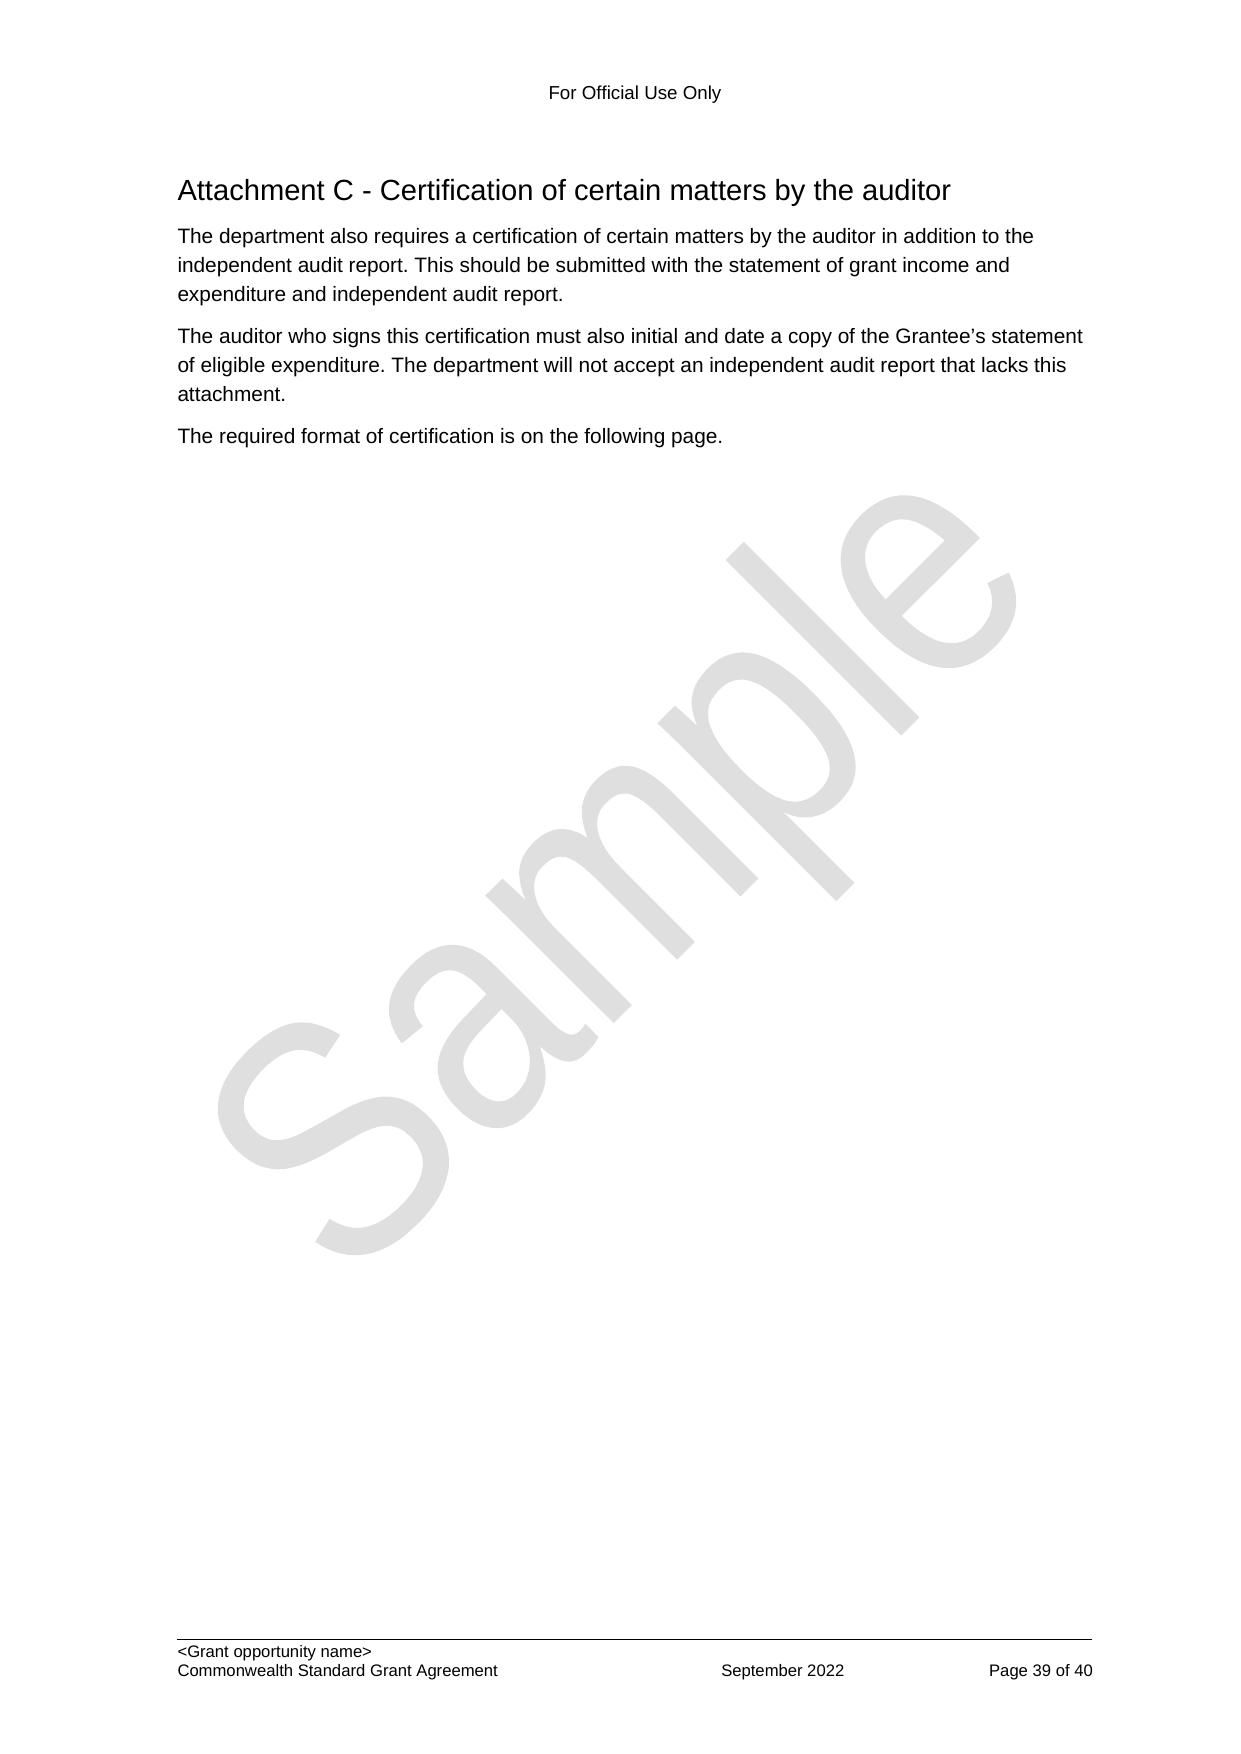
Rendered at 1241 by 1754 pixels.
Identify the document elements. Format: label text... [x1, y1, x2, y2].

text The auditor who signs this certification must also initial and date a copy of the Grantee’s statement of eligible expenditure. The department will not accept an independent audit report that lacks this attachment. [177, 319, 1092, 406]
subtitle Attachment C - Certification of certain matters by the auditor [177, 173, 1092, 206]
text The required format of certification is on the following page. [177, 419, 1092, 448]
text The department also requires a certification of certain matters by the auditor in addition to the independent audit report. This should be submitted with the statement of grant income and expenditure and independent audit report. [177, 219, 1092, 306]
